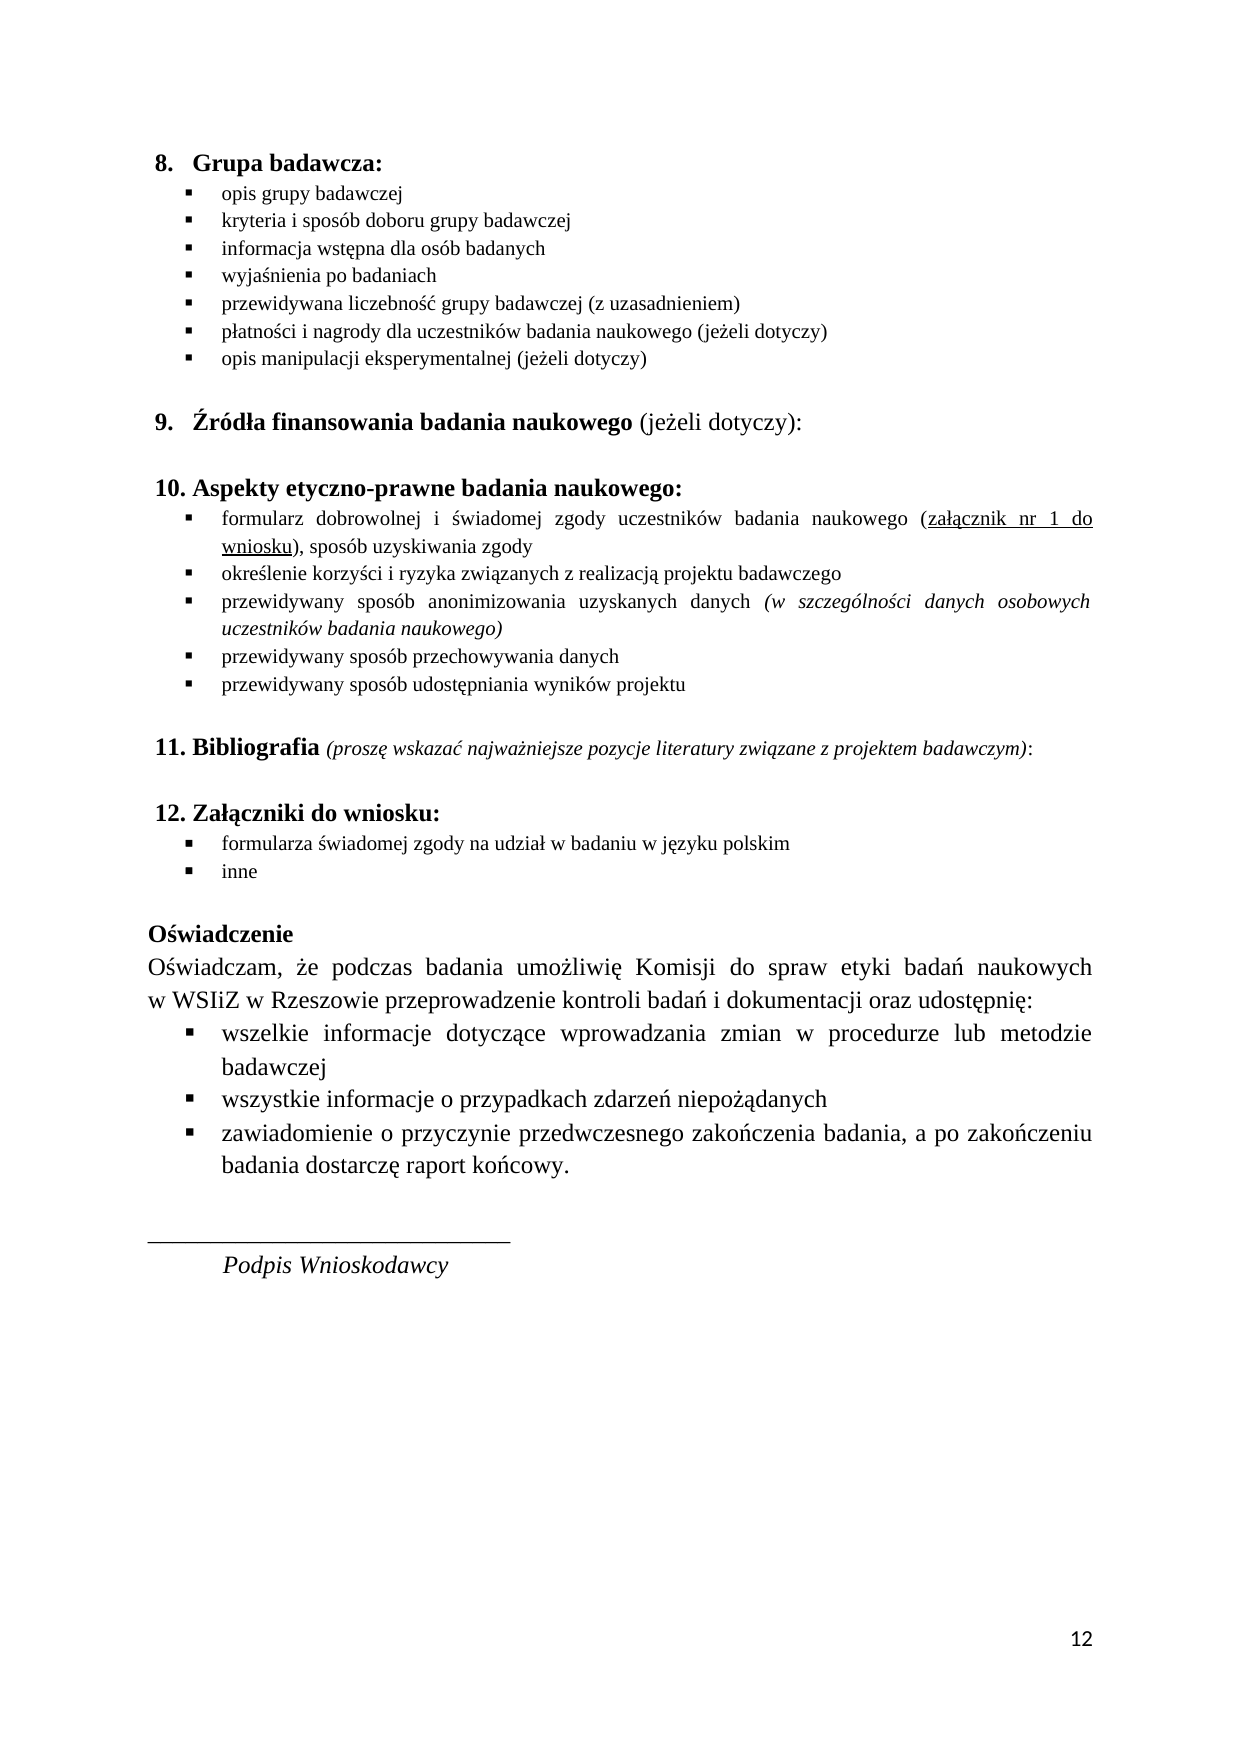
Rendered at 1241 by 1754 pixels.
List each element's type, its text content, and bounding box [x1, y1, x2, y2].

list Aspekty etyczno-prawne badania naukowego: [154, 473, 1093, 502]
list wszystkie informacje o przypadkach zdarzeń niepożądanych [184, 1084, 1093, 1113]
list Załączniki do wniosku: [154, 798, 1093, 827]
list określenie korzyści i ryzyka związanych z realizacją projektu badawczego [184, 561, 1093, 585]
text Podpis Wnioskodawcy [148, 1250, 1093, 1278]
list przewidywany sposób anonimizowania uzyskanych danych (w szczególności danych osobowych uczestników badania naukowego) [184, 589, 1093, 640]
list przewidywana liczebność grupy badawczej (z uzasadnieniem) [184, 291, 1093, 315]
text _____________________________ [148, 1217, 1093, 1245]
list płatności i nagrody dla uczestników badania naukowego (jeżeli dotyczy) [184, 319, 1093, 343]
list formularza świadomej zgody na udział w badaniu w języku polskim [184, 831, 1093, 855]
list opis grupy badawczej [184, 181, 1093, 205]
list przewidywany sposób udostępniania wyników projektu [184, 672, 1093, 696]
list wszelkie informacje dotyczące wprowadzania zmian w procedurze lub metodzie badawczej [184, 1018, 1093, 1080]
text Oświadczam, że podczas badania umożliwię Komisji do spraw etyki badań naukowych w WSIiZ w Rzeszowie przeprowadzenie kontroli badań i dokumentacji oraz udostępnię: [148, 952, 1093, 1014]
list Grupa badawcza: [154, 148, 1093, 176]
list kryteria i sposób doboru grupy badawczej [184, 208, 1093, 232]
list zawiadomienie o przyczynie przedwczesnego zakończenia badania, a po zakończeniu badania dostarczę raport końcowy. [184, 1118, 1093, 1179]
list Bibliografia (proszę wskazać najważniejsze pozycje literatury związane z projektem badawczym): [154, 732, 1093, 761]
list informacja wstępna dla osób badanych [184, 236, 1093, 260]
list Źródła finansowania badania naukowego (jeżeli dotyczy): [154, 407, 1093, 436]
list Oświadczenie [148, 919, 1093, 948]
list inne [184, 859, 1093, 883]
list wyjaśnienia po badaniach [184, 263, 1093, 287]
list opis manipulacji eksperymentalnej (jeżeli dotyczy) [184, 346, 1093, 370]
list formularz dobrowolnej i świadomej zgody uczestników badania naukowego (załącznik nr 1 do wniosku), sposób uzyskiwania zgody [184, 506, 1093, 558]
list przewidywany sposób przechowywania danych [184, 644, 1093, 668]
